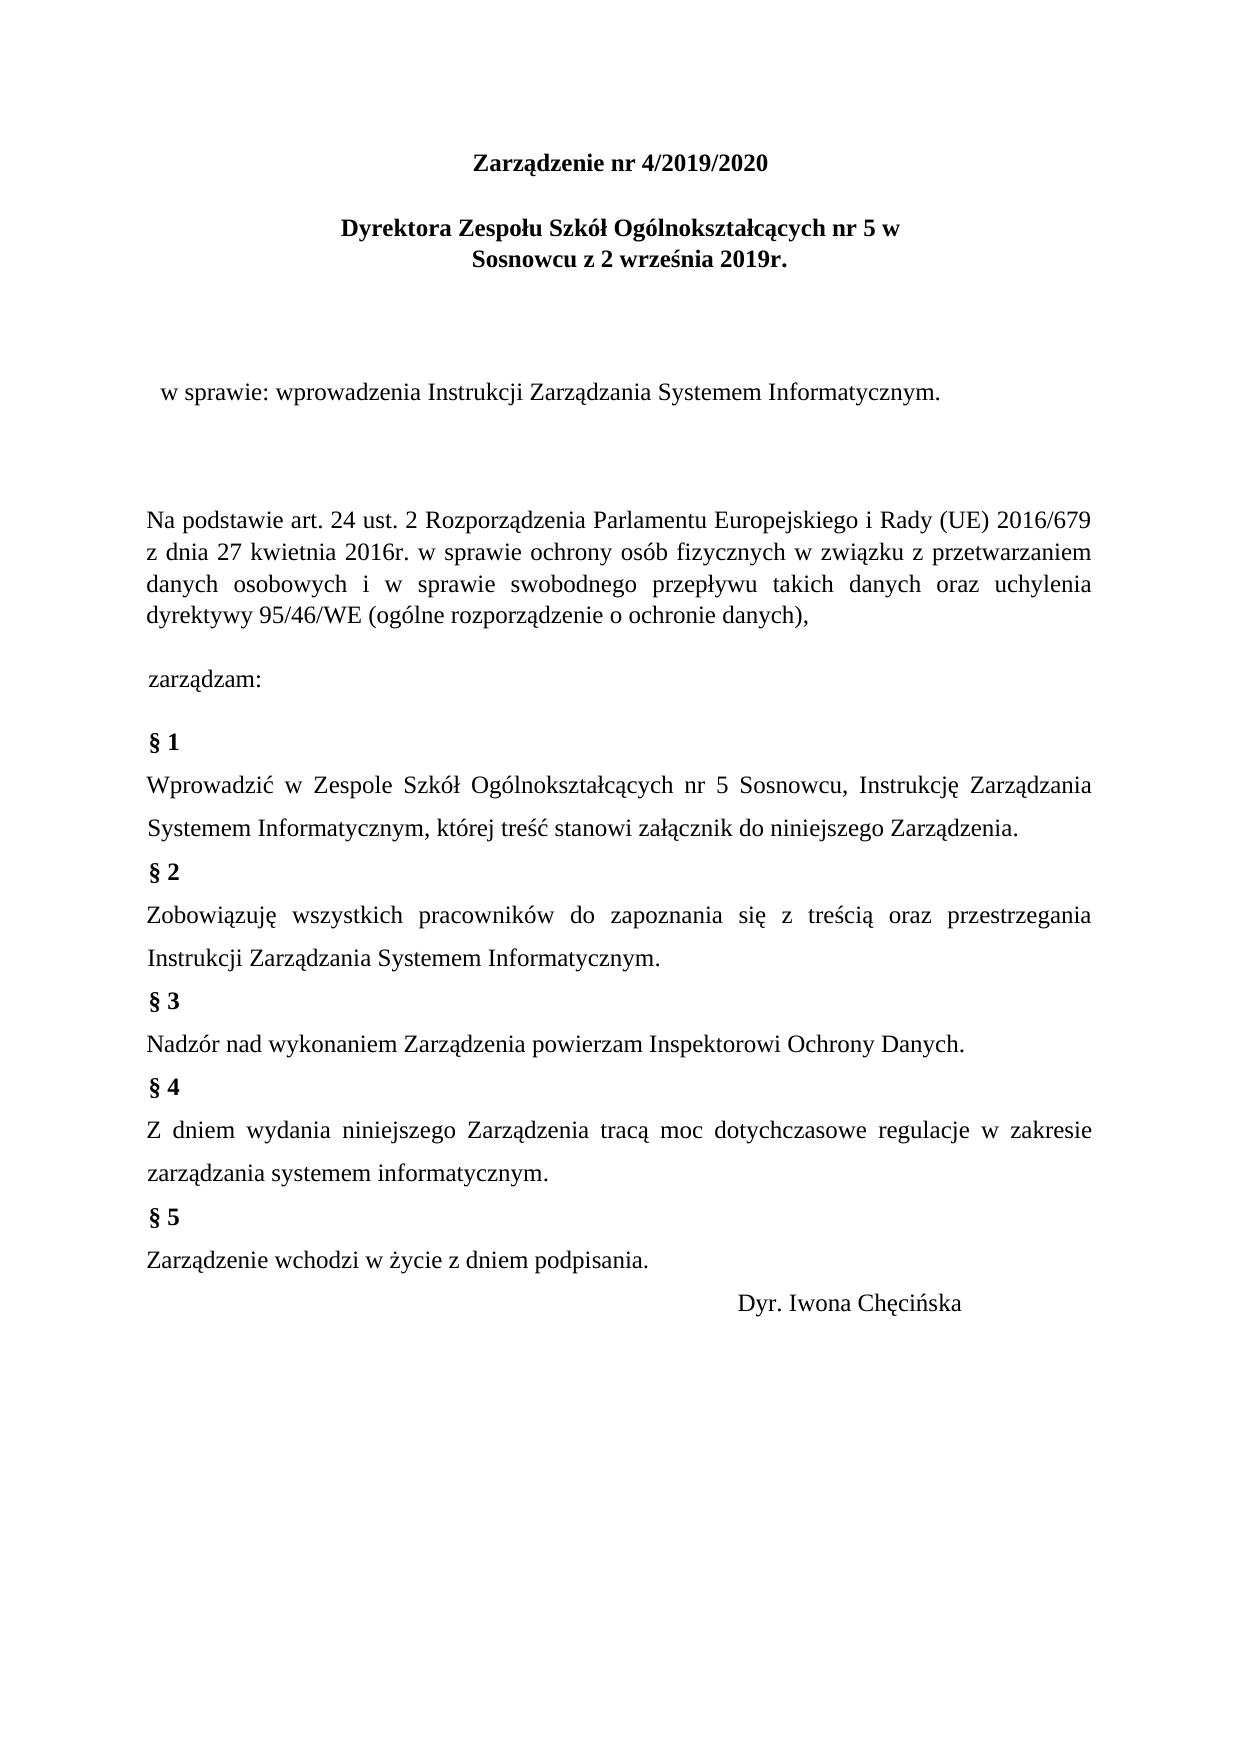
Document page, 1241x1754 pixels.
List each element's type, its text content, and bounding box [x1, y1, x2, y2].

text Nadzór nad wykonaniem Zarządzenia powierzam Inspektorowi Ochrony Danych. [146, 1029, 1093, 1058]
subtitle § 4 [148, 1072, 1093, 1101]
text Dyrektora Zespołu Szkół Ogólnokształcących nr 5 w Sosnowcu z 2 września 2019r. [336, 213, 905, 273]
text Z dniem wydania niniejszego Zarządzenia tracą moc dotychczasowe regulacje w zakresie zarządzania systemem informatycznym. [146, 1115, 1093, 1187]
text Dyr. Iwona Chęcińska [737, 1288, 1093, 1317]
text Zarządzenie wchodzi w życie z dniem podpisania. [146, 1245, 1093, 1273]
text zarządzam: [148, 664, 1093, 692]
text Na podstawie art. 24 ust. 2 Rozporządzenia Parlamentu Europejskiego i Rady (UE) 2016/679 z dnia 27 kwietnia 2016r. w sprawie ochrony osób fizycznych w związku z przetwarzaniem danych osobowych i w sprawie swobodnego przepływu takich danych oraz uchylenia dyrektywy 95/46/WE (ogólne rozporządzenie o ochronie danych), [146, 506, 1093, 629]
text w sprawie: wprowadzenia Instrukcji Zarządzania Systemem Informatycznym. [148, 377, 1093, 406]
subtitle § 5 [148, 1202, 1093, 1230]
text Wprowadzić w Zespole Szkół Ogólnokształcących nr 5 Sosnowcu, Instrukcję Zarządzania Systemem Informatycznym, której treść stanowi załącznik do niniejszego Zarządzenia. [146, 770, 1093, 842]
subtitle § 1 [148, 727, 1093, 756]
text § 3 [148, 986, 1093, 1015]
subtitle § 2 [148, 857, 1093, 885]
text Zarządzenie nr 4/2019/2020 [336, 148, 905, 176]
text Zobowiązuję wszystkich pracowników do zapoznania się z treścią oraz przestrzegania Instrukcji Zarządzania Systemem Informatycznym. [146, 900, 1093, 972]
